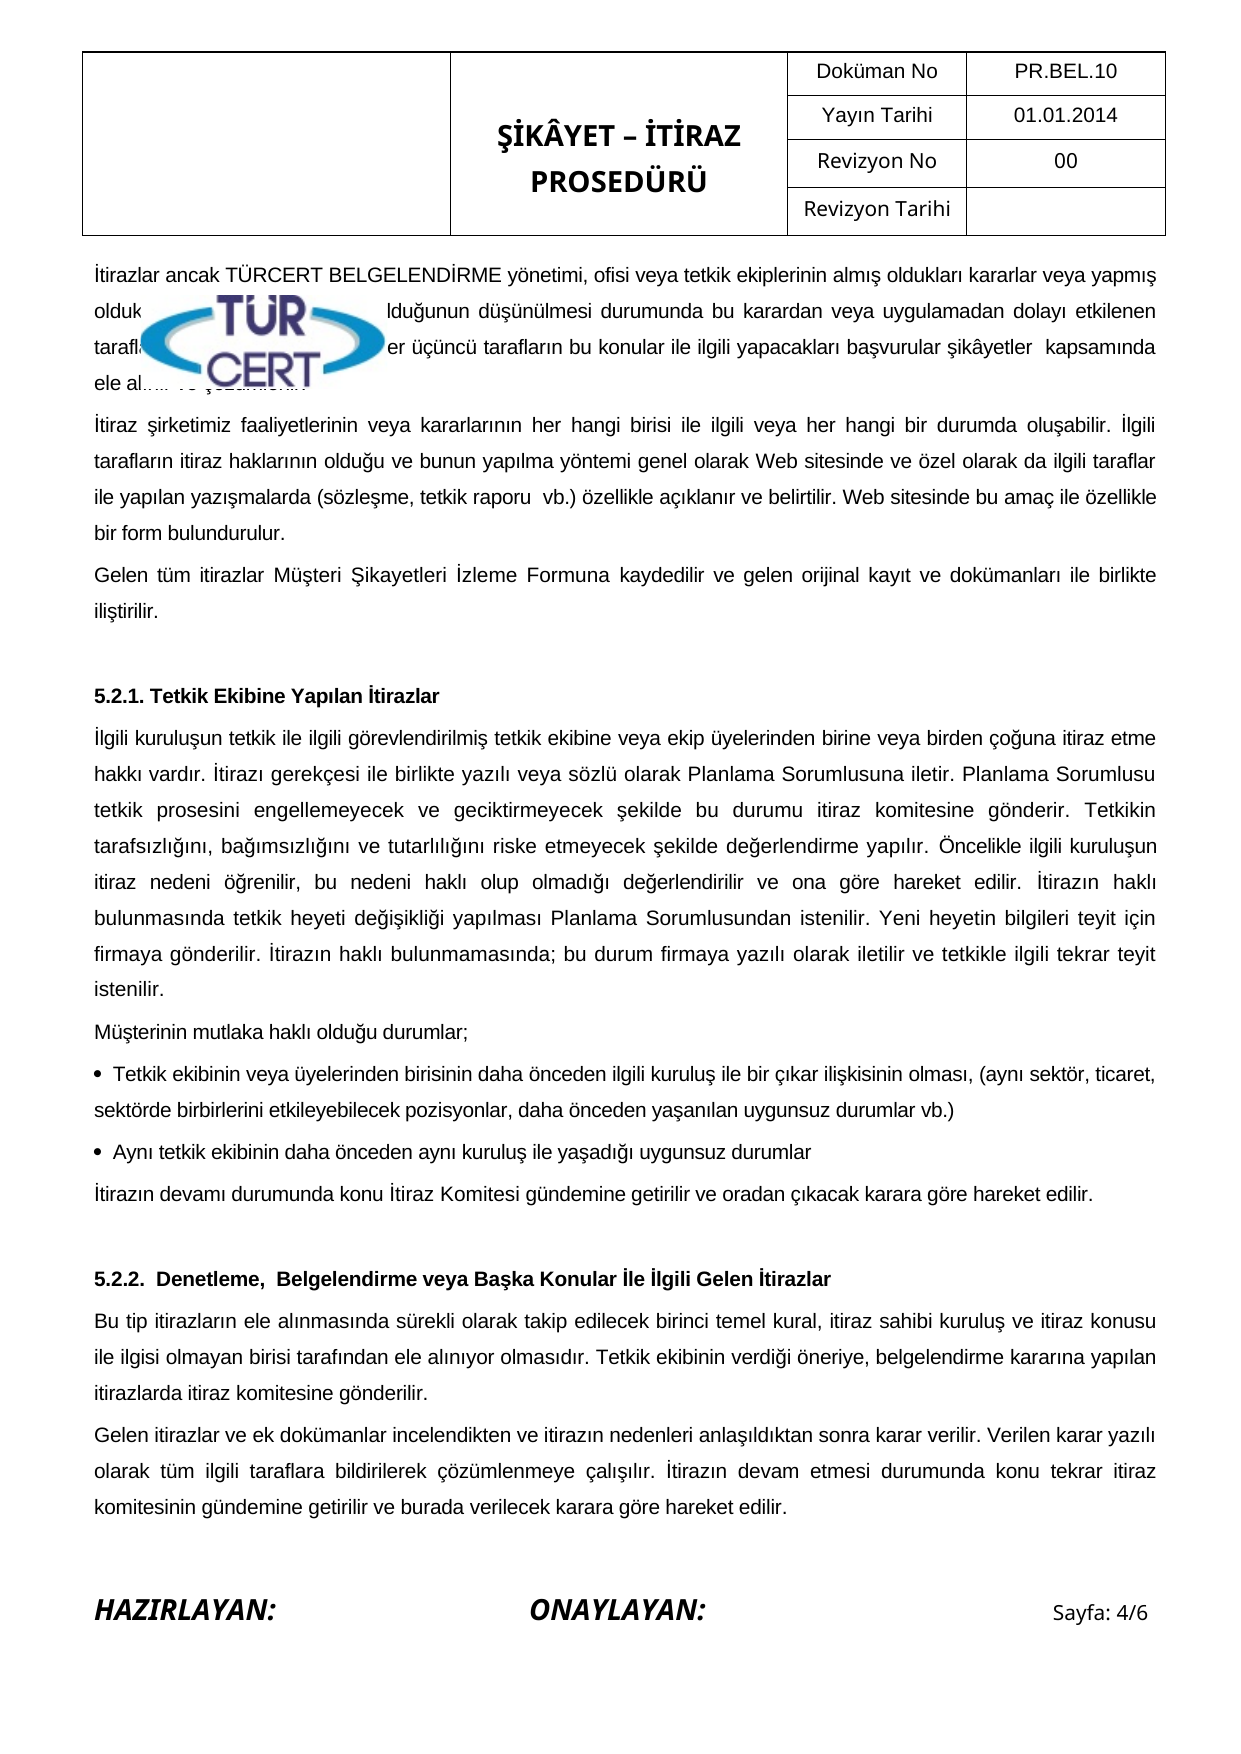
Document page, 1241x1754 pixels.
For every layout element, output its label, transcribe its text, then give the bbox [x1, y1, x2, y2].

text Müşterinin mutlaka haklı olduğu durumlar; [94, 1019, 1157, 1043]
text İlgili kuruluşun tetkik ile ilgili görevlendirilmiş tetkik ekibine veya ekip üyelerinden birine veya birden çoğuna itiraz etme hakkı vardır. İtirazı gerekçesi ile birlikte yazılı veya sözlü olarak Planlama Sorumlusuna iletir. Planlama Sorumlusu tetkik prosesini engellemeyecek ve geciktirmeyecek şekilde bu durumu itiraz komitesine gönderir. Tetkikin tarafsızlığını, bağımsızlığını ve tutarlılığını riske etmeyecek şekilde değerlendirme yapılır. Öncelikle ilgili kuruluşun itiraz nedeni öğrenilir, bu nedeni haklı olup olmadığı değerlendirilir ve ona göre hareket edilir. İtirazın haklı bulunmasında tetkik heyeti değişikliği yapılması Planlama Sorumlusundan istenilir. Yeni heyetin bilgileri teyit için firmaya gönderilir. İtirazın haklı bulunmamasında; bu durum firmaya yazılı olarak iletilir ve tetkikle ilgili tekrar teyit istenilir. [94, 726, 1157, 1001]
text 5.2.1. Tetkik Ekibine Yapılan İtirazlar [94, 683, 1157, 707]
text Gelen itirazlar ve ek dokümanlar incelendikten ve itirazın nedenleri anlaşıldıktan sonra karar verilir. Verilen karar yazılı olarak tüm ilgili taraflara bildirilerek çözümlenmeye çalışılır. İtirazın devam etmesi durumunda konu tekrar itiraz komitesinin gündemine getirilir ve burada verilecek karara göre hareket edilir. [94, 1423, 1157, 1519]
text İtiraz şirketimiz faaliyetlerinin veya kararlarının her hangi birisi ile ilgili veya her hangi bir durumda oluşabilir. İlgili tarafların itiraz haklarının olduğu ve bunun yapılma yöntemi genel olarak Web sitesinde ve özel olarak da ilgili taraflar ile yapılan yazışmalarda (sözleşme, tetkik raporu vb.) özellikle açıklanır ve belirtilir. Web sitesinde bu amaç ile özellikle bir form bulundurulur. [94, 413, 1157, 545]
list Tetkik ekibinin veya üyelerinden birisinin daha önceden ilgili kuruluş ile bir çıkar ilişkisinin olması, (aynı sektör, ticaret, sektörde birbirlerini etkileyebilecek pozisyonlar, daha önceden yaşanılan uygunsuz durumlar vb.) [94, 1062, 1157, 1122]
list Aynı tetkik ekibinin daha önceden aynı kuruluş ile yaşadığı uygunsuz durumlar [94, 1140, 1157, 1164]
text Gelen tüm itirazlar Müşteri Şikayetleri İzleme Formuna kaydedilir ve gelen orijinal kayıt ve dokümanları ile birlikte iliştirilir. [94, 563, 1157, 623]
text 5.2.2. Denetleme, Belgelendirme veya Başka Konular İle İlgili Gelen İtirazlar [94, 1267, 1157, 1291]
text Bu tip itirazların ele alınmasında sürekli olarak takip edilecek birinci temel kural, itiraz sahibi kuruluş ve itiraz konusu ile ilgisi olmayan birisi tarafından ele alınıyor olmasıdır. Tetkik ekibinin verdiği öneriye, belgelendirme kararına yapılan itirazlarda itiraz komitesine gönderilir. [94, 1309, 1157, 1404]
text İtirazın devamı durumunda konu İtiraz Komitesi gündemine getirilir ve oradan çıkacak karara göre hareket edilir. [94, 1182, 1157, 1206]
picture [140, 295, 388, 389]
text İtirazlar ancak TÜRCERT BELGELENDİRME yönetimi, ofisi veya tetkik ekiplerinin almış oldukları kararlar veya yapmış oldukları uygulamaların yanlış olduğunun düşünülmesi durumunda bu karardan veya uygulamadan dolayı etkilenen taraflar tarafından yapılabilir. Diğer üçüncü tarafların bu konular ile ilgili yapacakları başvurular şikâyetler kapsamında ele alınır ve çözümlenir. [94, 263, 1157, 395]
